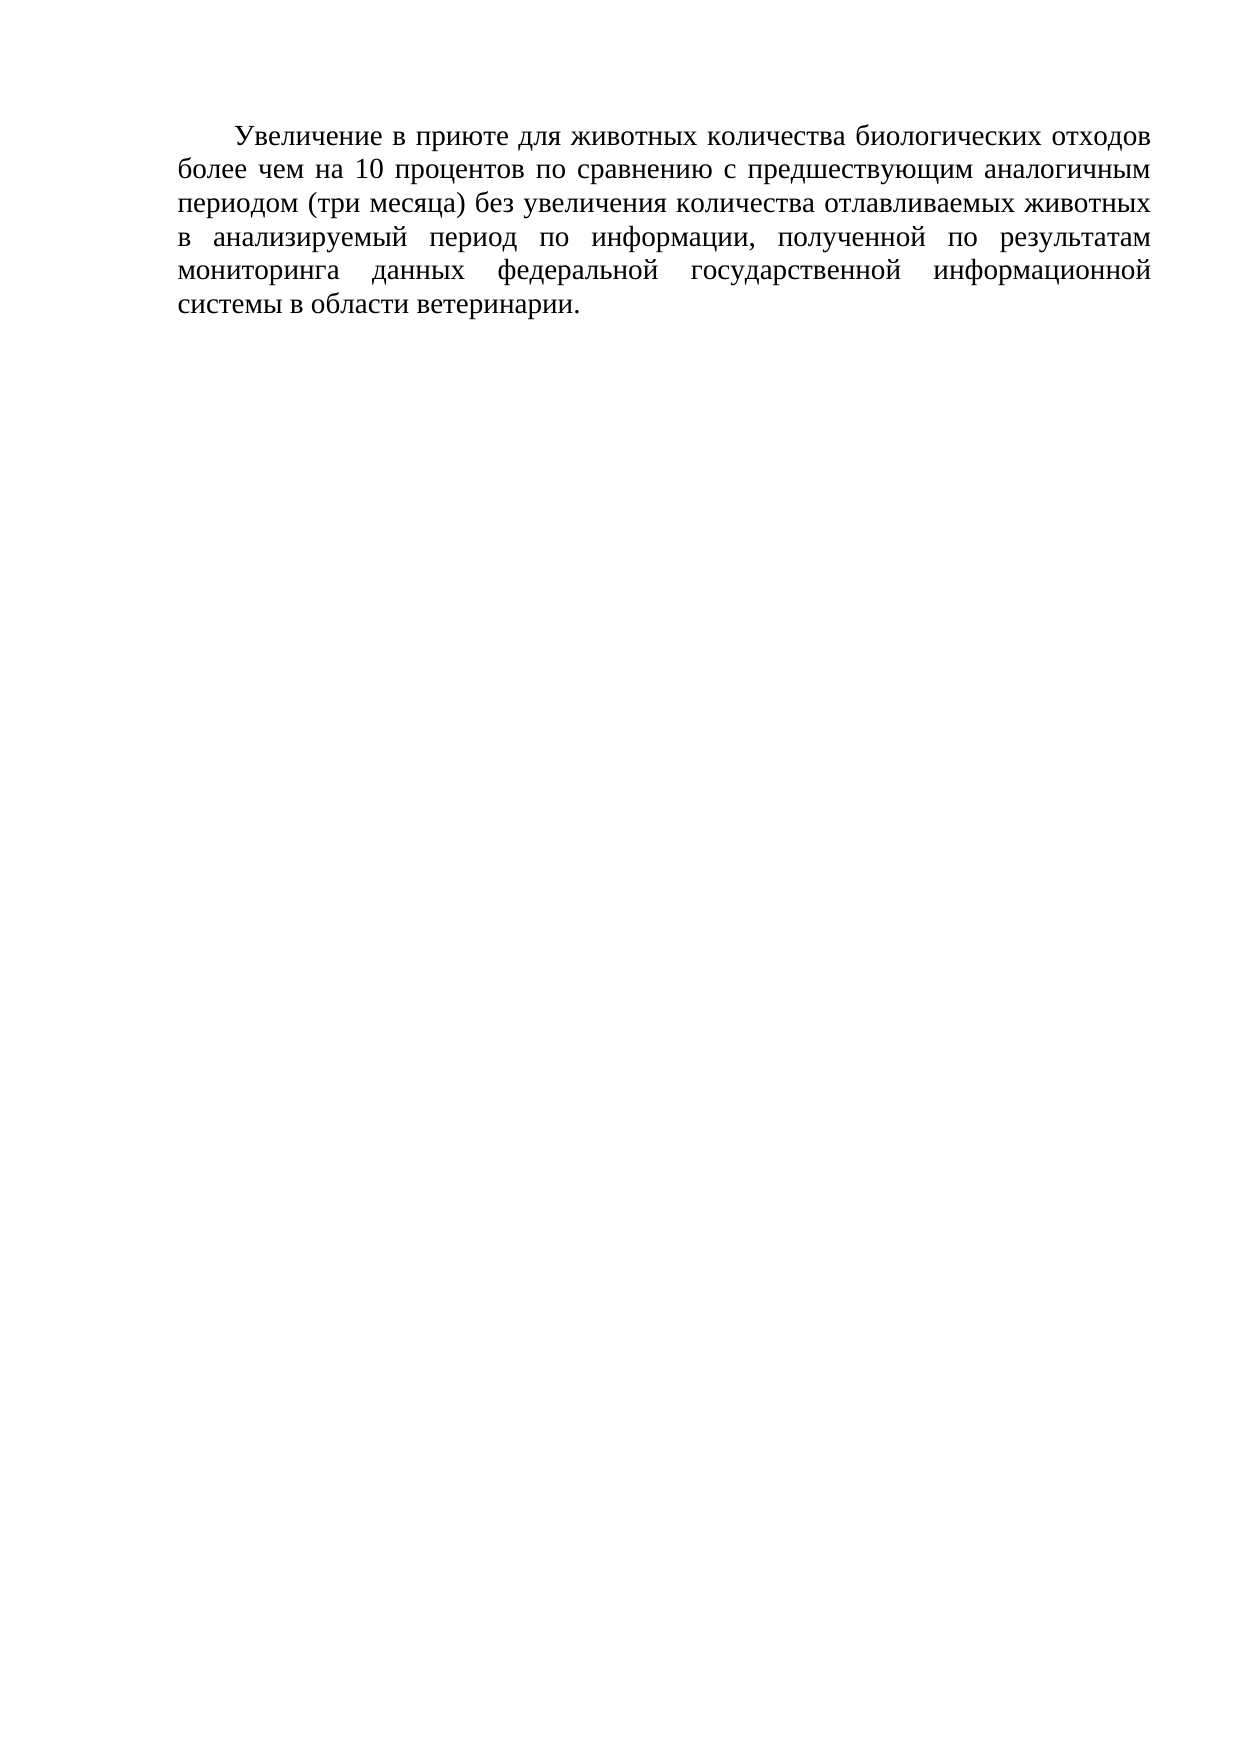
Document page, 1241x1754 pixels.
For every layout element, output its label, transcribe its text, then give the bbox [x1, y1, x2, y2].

text Увеличение в приюте для животных количества биологических отходов более чем на 10 процентов по сравнению с предшествующим аналогичным периодом (три месяца) без увеличения количества отлавливаемых животных в анализируемый период по информации, полученной по результатам мониторинга данных федеральной государственной информационной системы в области ветеринарии. [177, 118, 1152, 319]
